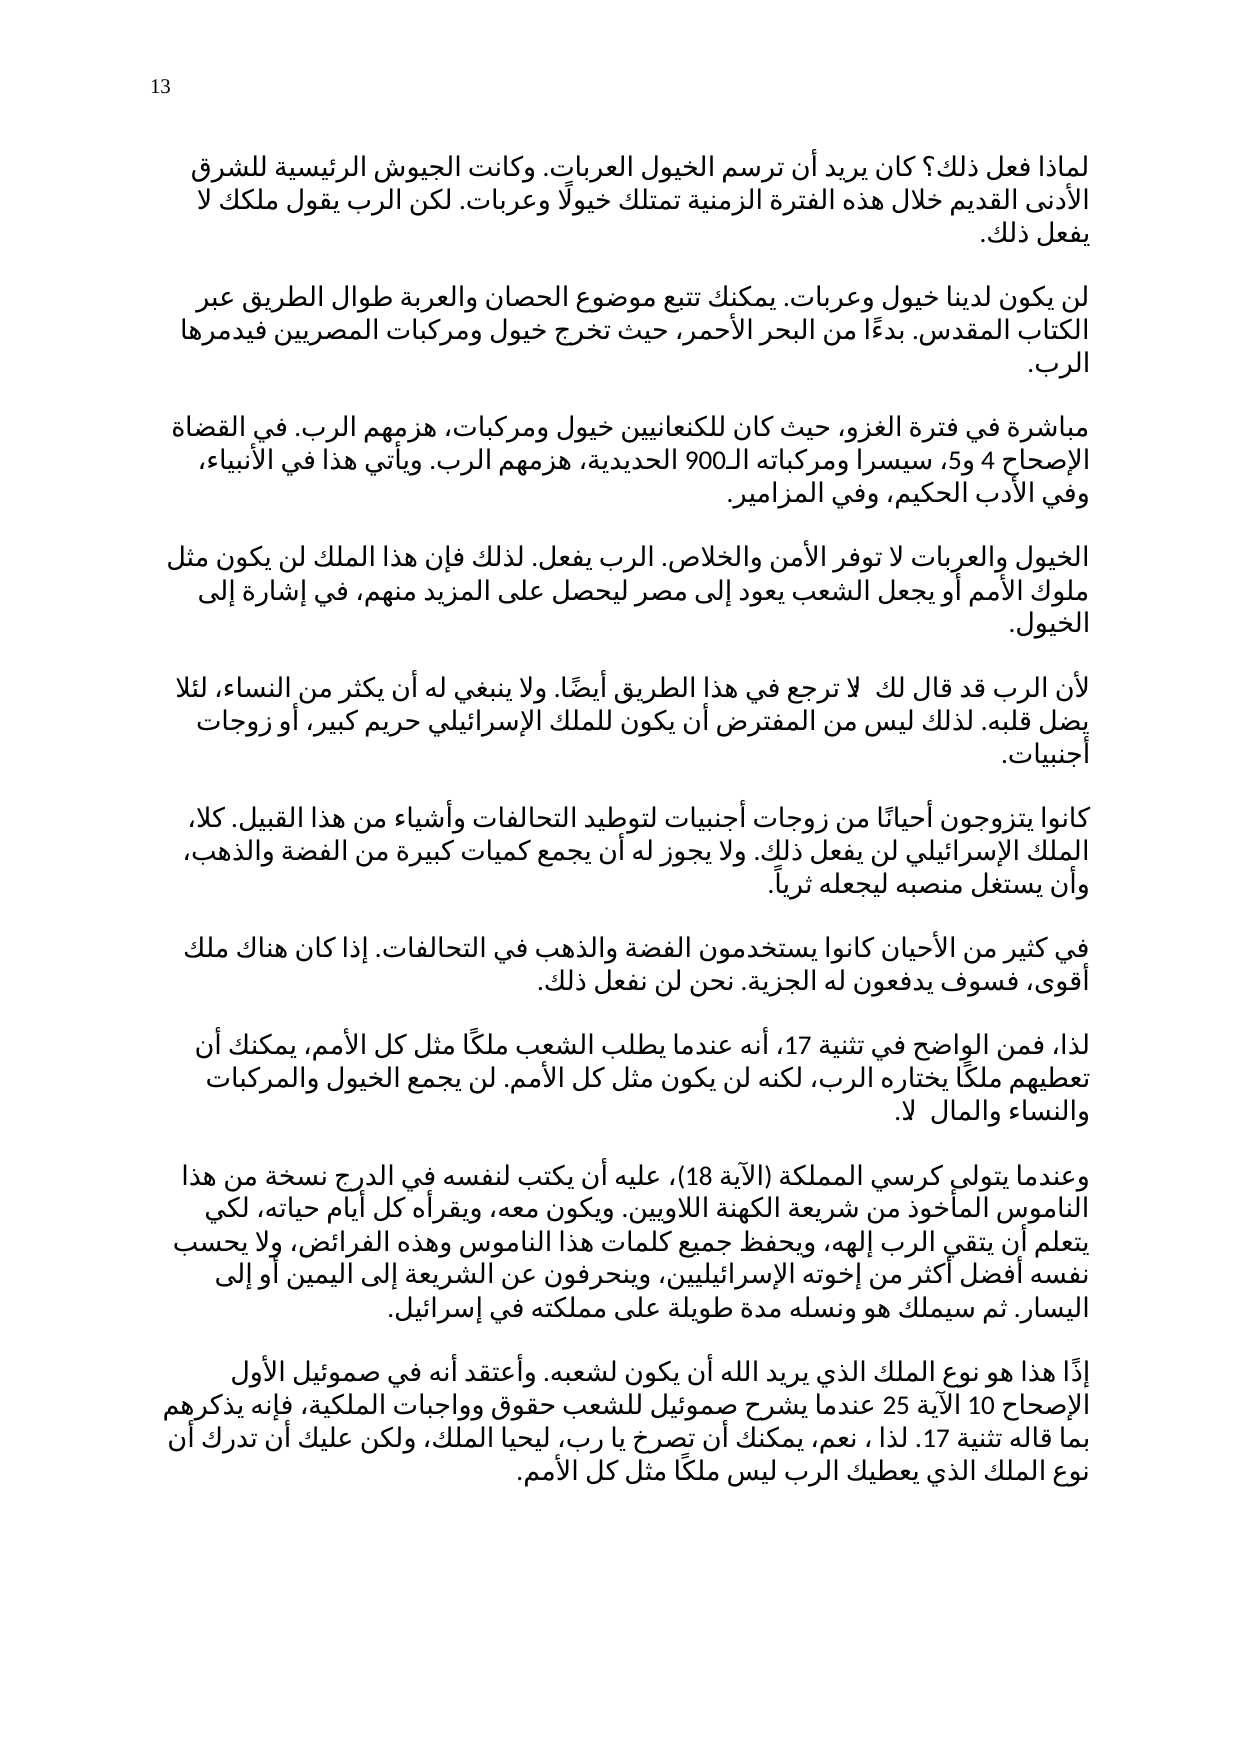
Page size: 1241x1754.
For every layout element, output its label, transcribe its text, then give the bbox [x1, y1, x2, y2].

text كانوا يتزوجون أحيانًا من زوجات أجنبيات لتوطيد التحالفات وأشياء من هذا القبيل. كلا، الملك الإسرائيلي لن يفعل ذلك. ولا يجوز له أن يجمع كميات كبيرة من الفضة والذهب، وأن يستغل منصبه ليجعله ثرياً. [150, 801, 1090, 900]
text لذا، فمن الواضح في تثنية 17، أنه عندما يطلب الشعب ملكًا مثل كل الأمم، يمكنك أن تعطيهم ملكًا يختاره الرب، لكنه لن يكون مثل كل الأمم. لن يجمع الخيول والمركبات والنساء والمال. لا. [150, 1028, 1090, 1127]
text لماذا فعل ذلك؟ كان يريد أن ترسم الخيول العربات. وكانت الجيوش الرئيسية للشرق الأدنى القديم خلال هذه الفترة الزمنية تمتلك خيولًا وعربات. لكن الرب يقول ملكك لا يفعل ذلك. [150, 150, 1090, 249]
text لأن الرب قد قال لك: لا ترجع في هذا الطريق أيضًا. ولا ينبغي له أن يكثر من النساء، لئلا يضل قلبه. لذلك ليس من المفترض أن يكون للملك الإسرائيلي حريم كبير، أو زوجات أجنبيات. [150, 671, 1090, 770]
text مباشرة في فترة الغزو، حيث كان للكنعانيين خيول ومركبات، هزمهم الرب. في القضاة الإصحاح 4 و5، سيسرا ومركباته الـ900 الحديدية، هزمهم الرب. ويأتي هذا في الأنبياء، وفي الأدب الحكيم، وفي المزامير. [150, 410, 1090, 509]
text لن يكون لدينا خيول وعربات. يمكنك تتبع موضوع الحصان والعربة طوال الطريق عبر الكتاب المقدس. بدءًا من البحر الأحمر، حيث تخرج خيول ومركبات المصريين فيدمرها الرب. [150, 280, 1090, 379]
text في كثير من الأحيان كانوا يستخدمون الفضة والذهب في التحالفات. إذا كان هناك ملك أقوى، فسوف يدفعون له الجزية. نحن لن نفعل ذلك. [150, 931, 1090, 997]
text إذًا هذا هو نوع الملك الذي يريد الله أن يكون لشعبه. وأعتقد أنه في صموئيل الأول الإصحاح 10 الآية 25 عندما يشرح صموئيل للشعب حقوق وواجبات الملكية، فإنه يذكرهم بما قاله تثنية 17. لذا ، نعم، يمكنك أن تصرخ يا رب، ليحيا الملك، ولكن عليك أن تدرك أن نوع الملك الذي يعطيك الرب ليس ملكًا مثل كل الأمم. [150, 1355, 1090, 1487]
text الخيول والعربات لا توفر الأمن والخلاص. الرب يفعل. لذلك فإن هذا الملك لن يكون مثل ملوك الأمم أو يجعل الشعب يعود إلى مصر ليحصل على المزيد منهم، في إشارة إلى الخيول. [150, 541, 1090, 640]
text وعندما يتولى كرسي المملكة (الآية 18)، عليه أن يكتب لنفسه في الدرج نسخة من هذا الناموس المأخوذ من شريعة الكهنة اللاويين. ويكون معه، ويقرأه كل أيام حياته، لكي يتعلم أن يتقي الرب إلهه، ويحفظ جميع كلمات هذا الناموس وهذه الفرائض، ولا يحسب نفسه أفضل أكثر من إخوته الإسرائيليين، وينحرفون عن الشريعة إلى اليمين أو إلى اليسار. ثم سيملك هو ونسله مدة طويلة على مملكته في إسرائيل. [150, 1159, 1090, 1324]
